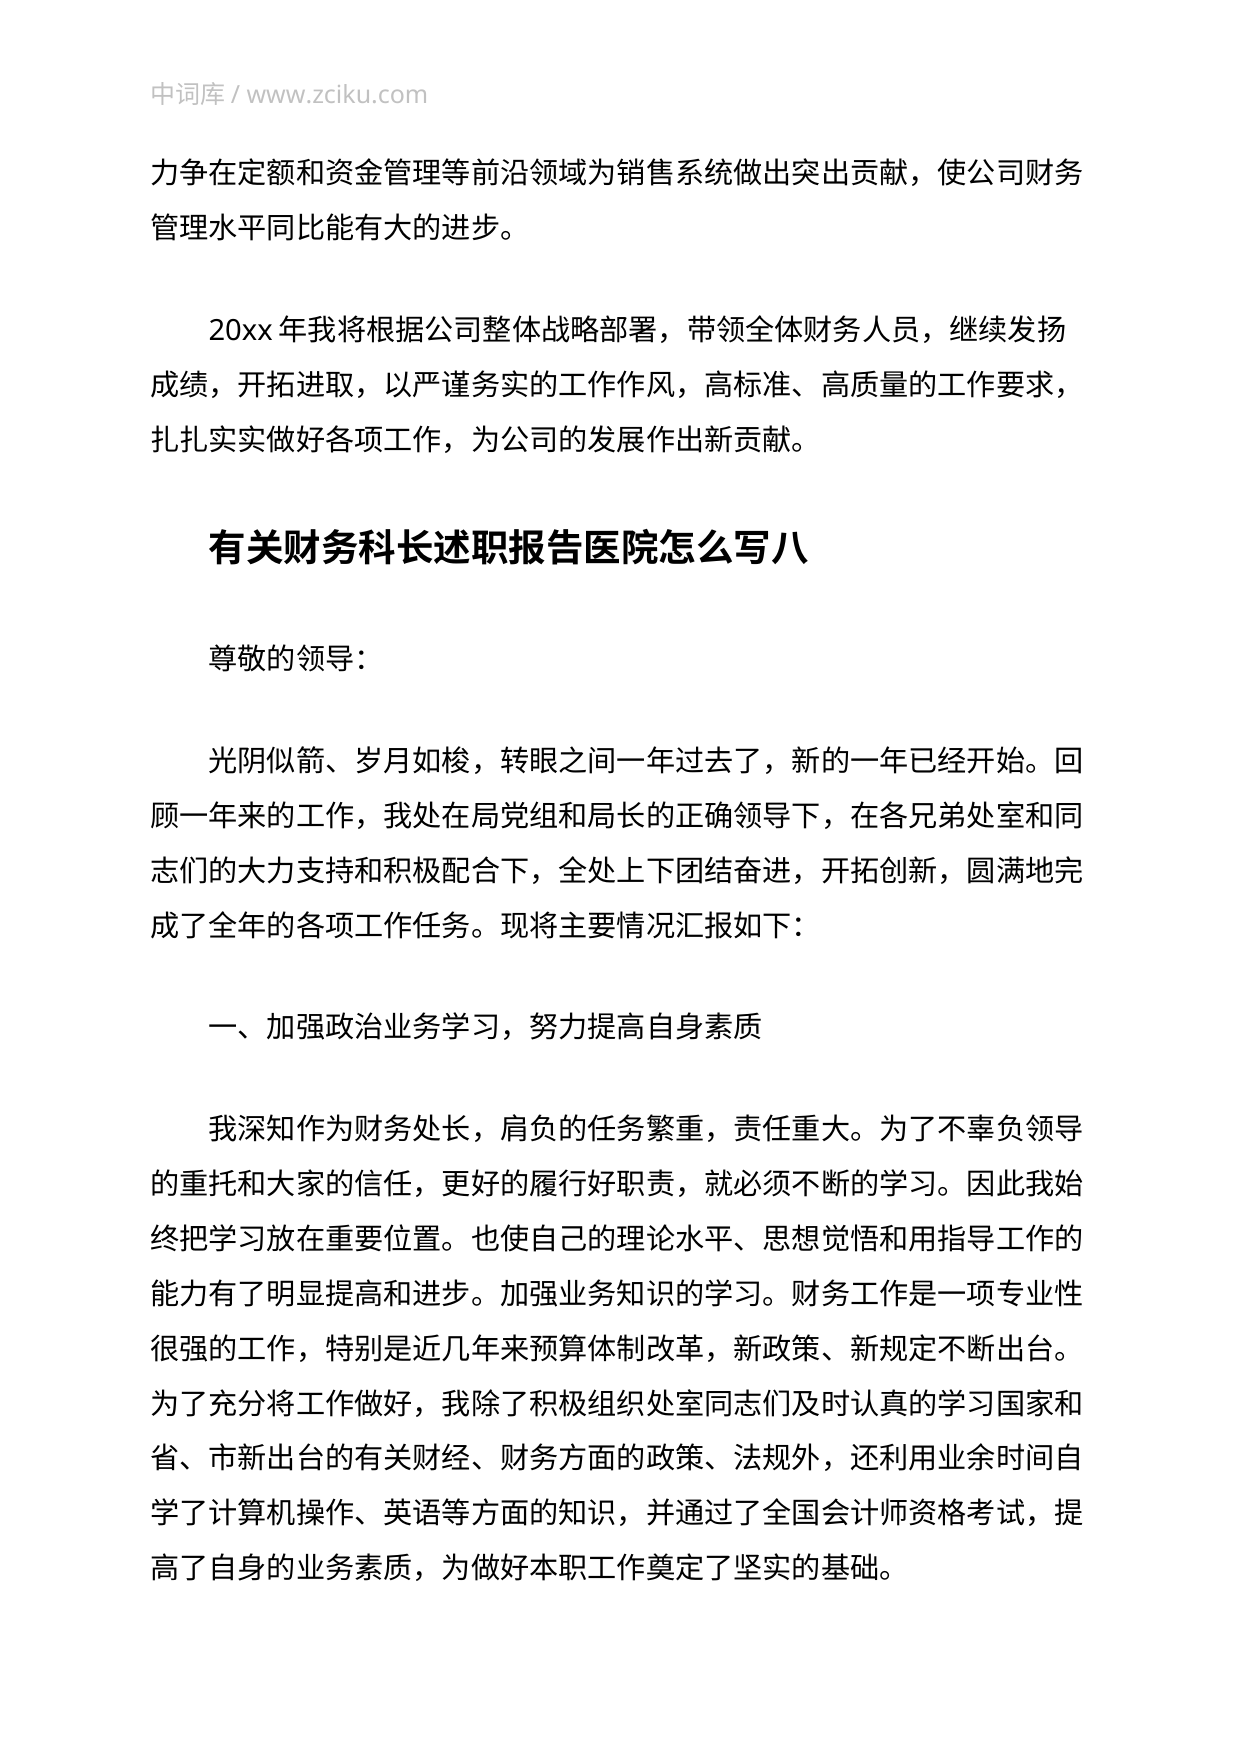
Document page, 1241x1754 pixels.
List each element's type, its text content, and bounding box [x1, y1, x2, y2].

text 20xx年我将根据公司整体战略部署，带领全体财务人员，继续发扬成绩，开拓进取，以严谨务实的工作作风，高标准、高质量的工作要求，扎扎实实做好各项工作，为公司的发展作出新贡献。 [150, 307, 1090, 459]
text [150, 150, 1090, 247]
text 光阴似箭、岁月如梭，转眼之间一年过去了，新的一年已经开始。回顾一年来的工作，我处在局党组和局长的正确领导下，在各兄弟处室和同志们的大力支持和积极配合下，全处上下团结奋进，开拓创新，圆满地完成了全年的各项工作任务。现将主要情况汇报如下： [150, 737, 1090, 944]
text 尊敬的领导： [150, 636, 1090, 678]
text 我深知作为财务处长，肩负的任务繁重，责任重大。为了不辜负领导的重托和大家的信任，更好的履行好职责，就必须不断的学习。因此我始终把学习放在重要位置。也使自己的理论水平、思想觉悟和用指导工作的能力有了明显提高和进步。加强业务知识的学习。财务工作是一项专业性很强的工作，特别是近几年来预算体制改革，新政策、新规定不断出台。为了充分将工作做好，我除了积极组织处室同志们及时认真的学习国家和省、市新出台的有关财经、财务方面的政策、法规外，还利用业余时间自学了计算机操作、英语等方面的知识，并通过了全国会计师资格考试，提高了自身的业务素质，为做好本职工作奠定了坚实的基础。 [150, 1106, 1090, 1587]
text 有关财务科长述职报告医院怎么写八 [150, 518, 1090, 573]
text 一、加强政治业务学习，努力提高自身素质 [150, 1004, 1090, 1046]
